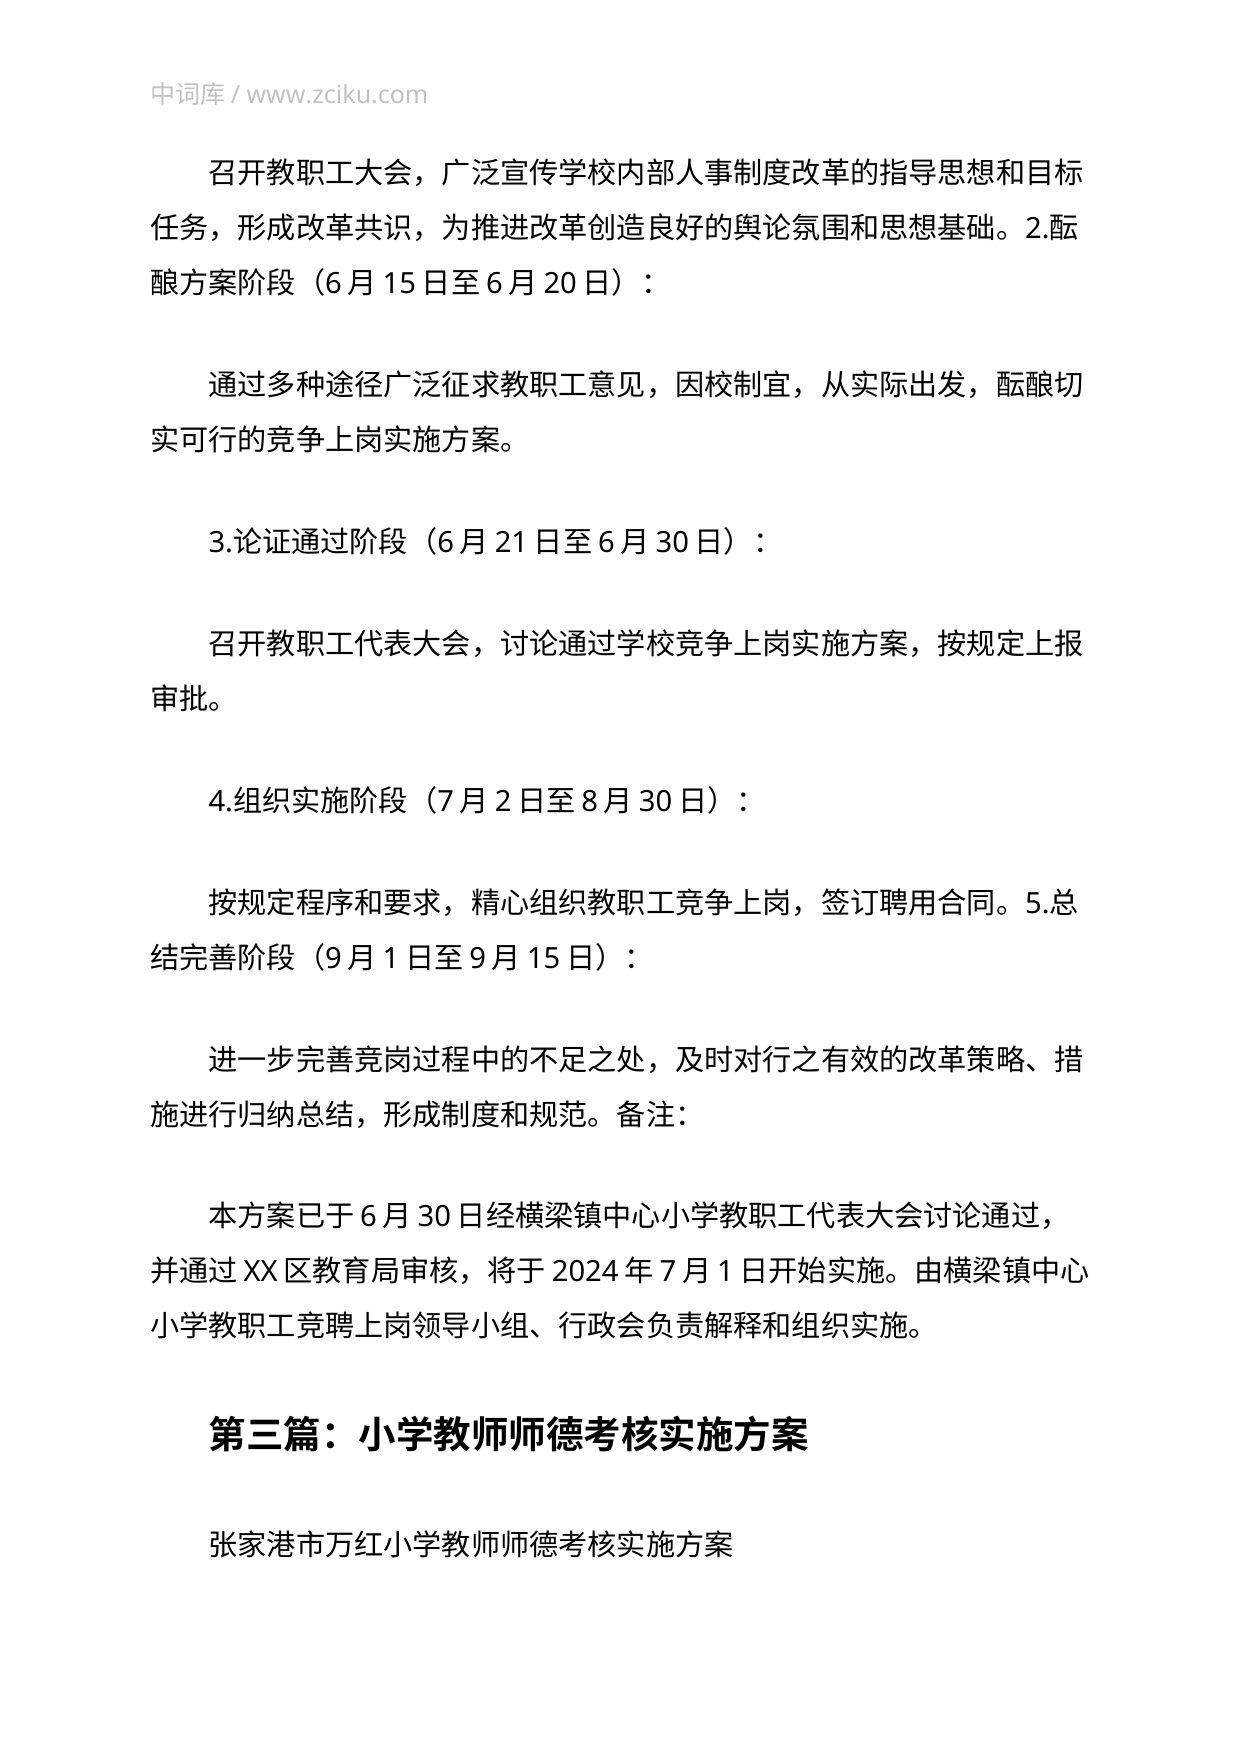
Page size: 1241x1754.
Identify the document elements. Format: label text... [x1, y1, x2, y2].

text 召开教职工大会，广泛宣传学校内部人事制度改革的指导思想和目标任务，形成改革共识，为推进改革创造良好的舆论氛围和思想基础。2.酝酿方案阶段（6月15日至6月20日）： [150, 150, 1090, 302]
text 3.论证通过阶段（6月21日至6月30日）： [150, 518, 1090, 561]
text 按规定程序和要求，精心组织教职工竞争上岗，签订聘用合同。5.总结完善阶段（9月1日至9月15日）： [150, 879, 1090, 977]
text 通过多种途径广泛征求教职工意见，因校制宜，从实际出发，酝酿切实可行的竞争上岗实施方案。 [150, 362, 1090, 459]
text 4.组织实施阶段（7月2日至8月30日）： [150, 777, 1090, 819]
text 本方案已于6月30日经横梁镇中心小学教职工代表大会讨论通过，并通过XX区教育局审核，将于2024年7月1日开始实施。由横梁镇中心小学教职工竞聘上岗领导小组、行政会负责解释和组织实施。 [150, 1193, 1090, 1345]
text 进一步完善竞岗过程中的不足之处，及时对行之有效的改革策略、措施进行归纳总结，形成制度和规范。备注： [150, 1036, 1090, 1133]
text 召开教职工代表大会，讨论通过学校竞争上岗实施方案，按规定上报审批。 [150, 621, 1090, 718]
text 第三篇：小学教师师德考核实施方案 [150, 1404, 1090, 1459]
text 张家港市万红小学教师师德考核实施方案 [150, 1522, 1090, 1564]
